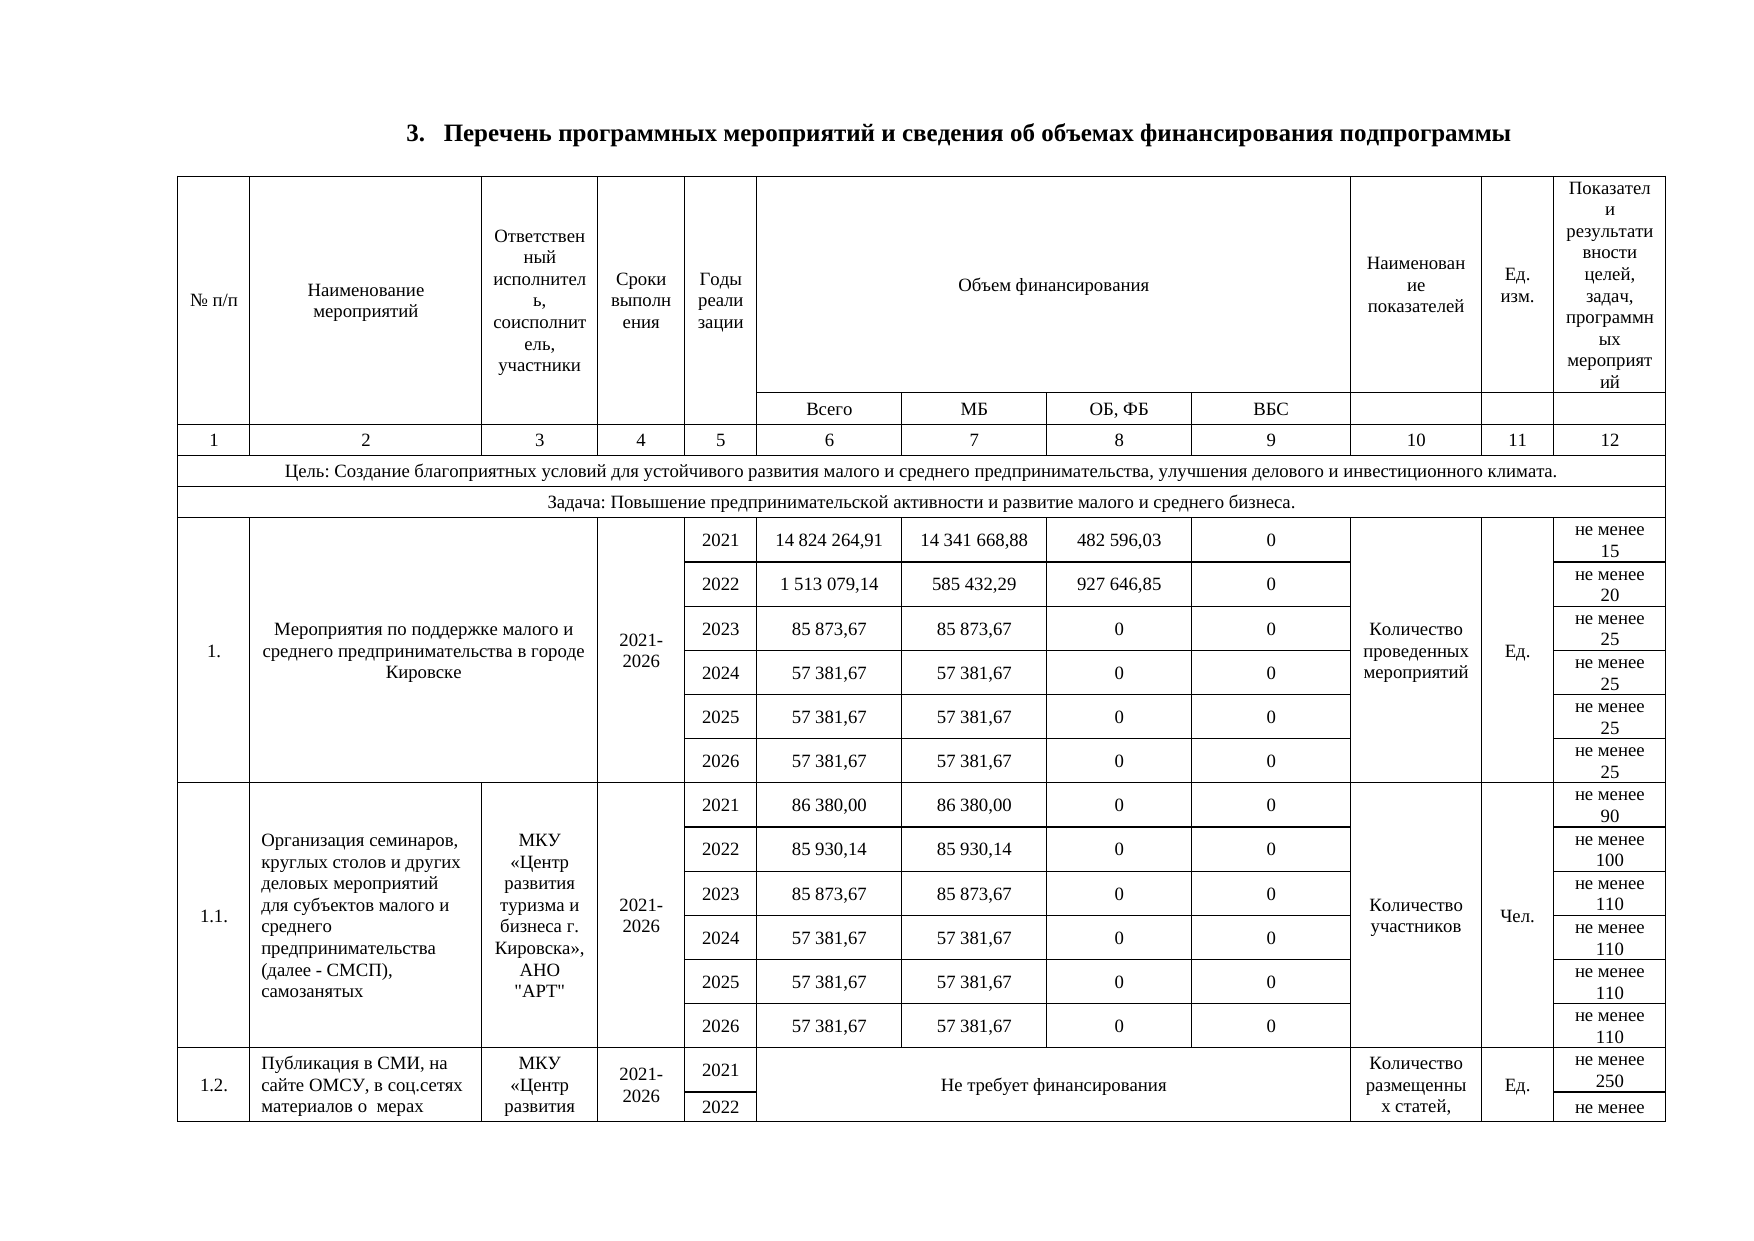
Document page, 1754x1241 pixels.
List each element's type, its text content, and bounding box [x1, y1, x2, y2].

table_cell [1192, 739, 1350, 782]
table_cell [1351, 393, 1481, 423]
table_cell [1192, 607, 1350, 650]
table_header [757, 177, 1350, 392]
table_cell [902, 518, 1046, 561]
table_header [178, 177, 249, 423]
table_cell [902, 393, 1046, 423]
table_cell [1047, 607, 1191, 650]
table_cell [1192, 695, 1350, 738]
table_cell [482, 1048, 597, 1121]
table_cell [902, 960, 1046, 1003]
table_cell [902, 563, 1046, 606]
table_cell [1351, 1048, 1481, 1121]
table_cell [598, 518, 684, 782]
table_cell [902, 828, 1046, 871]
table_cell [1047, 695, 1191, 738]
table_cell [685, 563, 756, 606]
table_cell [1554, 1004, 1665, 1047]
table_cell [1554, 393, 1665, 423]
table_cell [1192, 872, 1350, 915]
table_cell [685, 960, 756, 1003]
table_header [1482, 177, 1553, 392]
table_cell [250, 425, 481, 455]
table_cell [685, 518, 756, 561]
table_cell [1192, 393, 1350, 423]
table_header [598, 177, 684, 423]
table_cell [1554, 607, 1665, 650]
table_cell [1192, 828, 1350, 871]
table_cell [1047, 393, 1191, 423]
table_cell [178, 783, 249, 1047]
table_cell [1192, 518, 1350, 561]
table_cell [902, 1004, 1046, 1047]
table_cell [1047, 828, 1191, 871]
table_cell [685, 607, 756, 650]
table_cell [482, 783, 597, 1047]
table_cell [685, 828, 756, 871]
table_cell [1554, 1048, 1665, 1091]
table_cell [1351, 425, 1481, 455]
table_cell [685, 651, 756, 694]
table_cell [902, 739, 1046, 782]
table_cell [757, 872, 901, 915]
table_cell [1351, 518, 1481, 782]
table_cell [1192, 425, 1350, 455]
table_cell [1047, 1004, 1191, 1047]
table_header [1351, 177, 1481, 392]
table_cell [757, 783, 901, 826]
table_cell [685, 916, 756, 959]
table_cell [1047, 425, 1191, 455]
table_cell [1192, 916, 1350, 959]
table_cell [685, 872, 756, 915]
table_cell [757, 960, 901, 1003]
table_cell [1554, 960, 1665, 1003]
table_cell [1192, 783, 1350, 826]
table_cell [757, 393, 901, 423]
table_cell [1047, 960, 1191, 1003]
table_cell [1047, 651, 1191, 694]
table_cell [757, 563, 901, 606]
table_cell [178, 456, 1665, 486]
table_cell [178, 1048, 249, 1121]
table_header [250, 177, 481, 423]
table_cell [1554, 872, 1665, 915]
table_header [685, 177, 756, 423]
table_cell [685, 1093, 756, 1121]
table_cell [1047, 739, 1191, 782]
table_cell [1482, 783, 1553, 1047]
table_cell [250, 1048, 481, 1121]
list Перечень программных мероприятий и сведения об объемах финансирования подпрограммы [252, 118, 1665, 147]
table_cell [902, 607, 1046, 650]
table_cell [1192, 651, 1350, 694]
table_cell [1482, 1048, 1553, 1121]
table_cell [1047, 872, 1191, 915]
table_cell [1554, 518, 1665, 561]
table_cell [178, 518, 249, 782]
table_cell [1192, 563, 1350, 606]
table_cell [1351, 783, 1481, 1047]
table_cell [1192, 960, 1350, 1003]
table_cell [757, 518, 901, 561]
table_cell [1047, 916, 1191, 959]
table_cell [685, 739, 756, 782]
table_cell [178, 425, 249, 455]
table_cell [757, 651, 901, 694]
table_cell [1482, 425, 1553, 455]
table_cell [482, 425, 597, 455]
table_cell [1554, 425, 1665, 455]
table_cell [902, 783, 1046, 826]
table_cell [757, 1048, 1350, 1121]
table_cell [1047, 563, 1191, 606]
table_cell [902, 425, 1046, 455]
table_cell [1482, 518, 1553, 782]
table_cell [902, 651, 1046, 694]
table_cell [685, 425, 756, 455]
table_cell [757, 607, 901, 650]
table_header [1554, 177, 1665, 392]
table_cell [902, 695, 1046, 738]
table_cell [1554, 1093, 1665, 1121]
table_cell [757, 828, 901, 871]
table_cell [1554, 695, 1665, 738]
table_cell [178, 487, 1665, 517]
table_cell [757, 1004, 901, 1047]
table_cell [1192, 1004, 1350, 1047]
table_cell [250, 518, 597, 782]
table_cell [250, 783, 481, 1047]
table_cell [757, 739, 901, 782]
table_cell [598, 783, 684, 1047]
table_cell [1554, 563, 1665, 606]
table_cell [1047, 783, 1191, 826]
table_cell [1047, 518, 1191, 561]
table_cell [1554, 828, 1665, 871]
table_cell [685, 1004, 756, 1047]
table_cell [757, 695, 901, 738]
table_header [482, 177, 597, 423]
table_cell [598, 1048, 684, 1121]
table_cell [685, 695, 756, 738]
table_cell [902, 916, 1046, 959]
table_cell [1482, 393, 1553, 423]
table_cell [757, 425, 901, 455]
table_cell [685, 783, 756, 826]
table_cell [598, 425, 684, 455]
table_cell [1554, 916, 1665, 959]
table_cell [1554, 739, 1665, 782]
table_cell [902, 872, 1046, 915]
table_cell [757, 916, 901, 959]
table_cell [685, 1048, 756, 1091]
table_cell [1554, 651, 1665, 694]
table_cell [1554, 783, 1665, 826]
